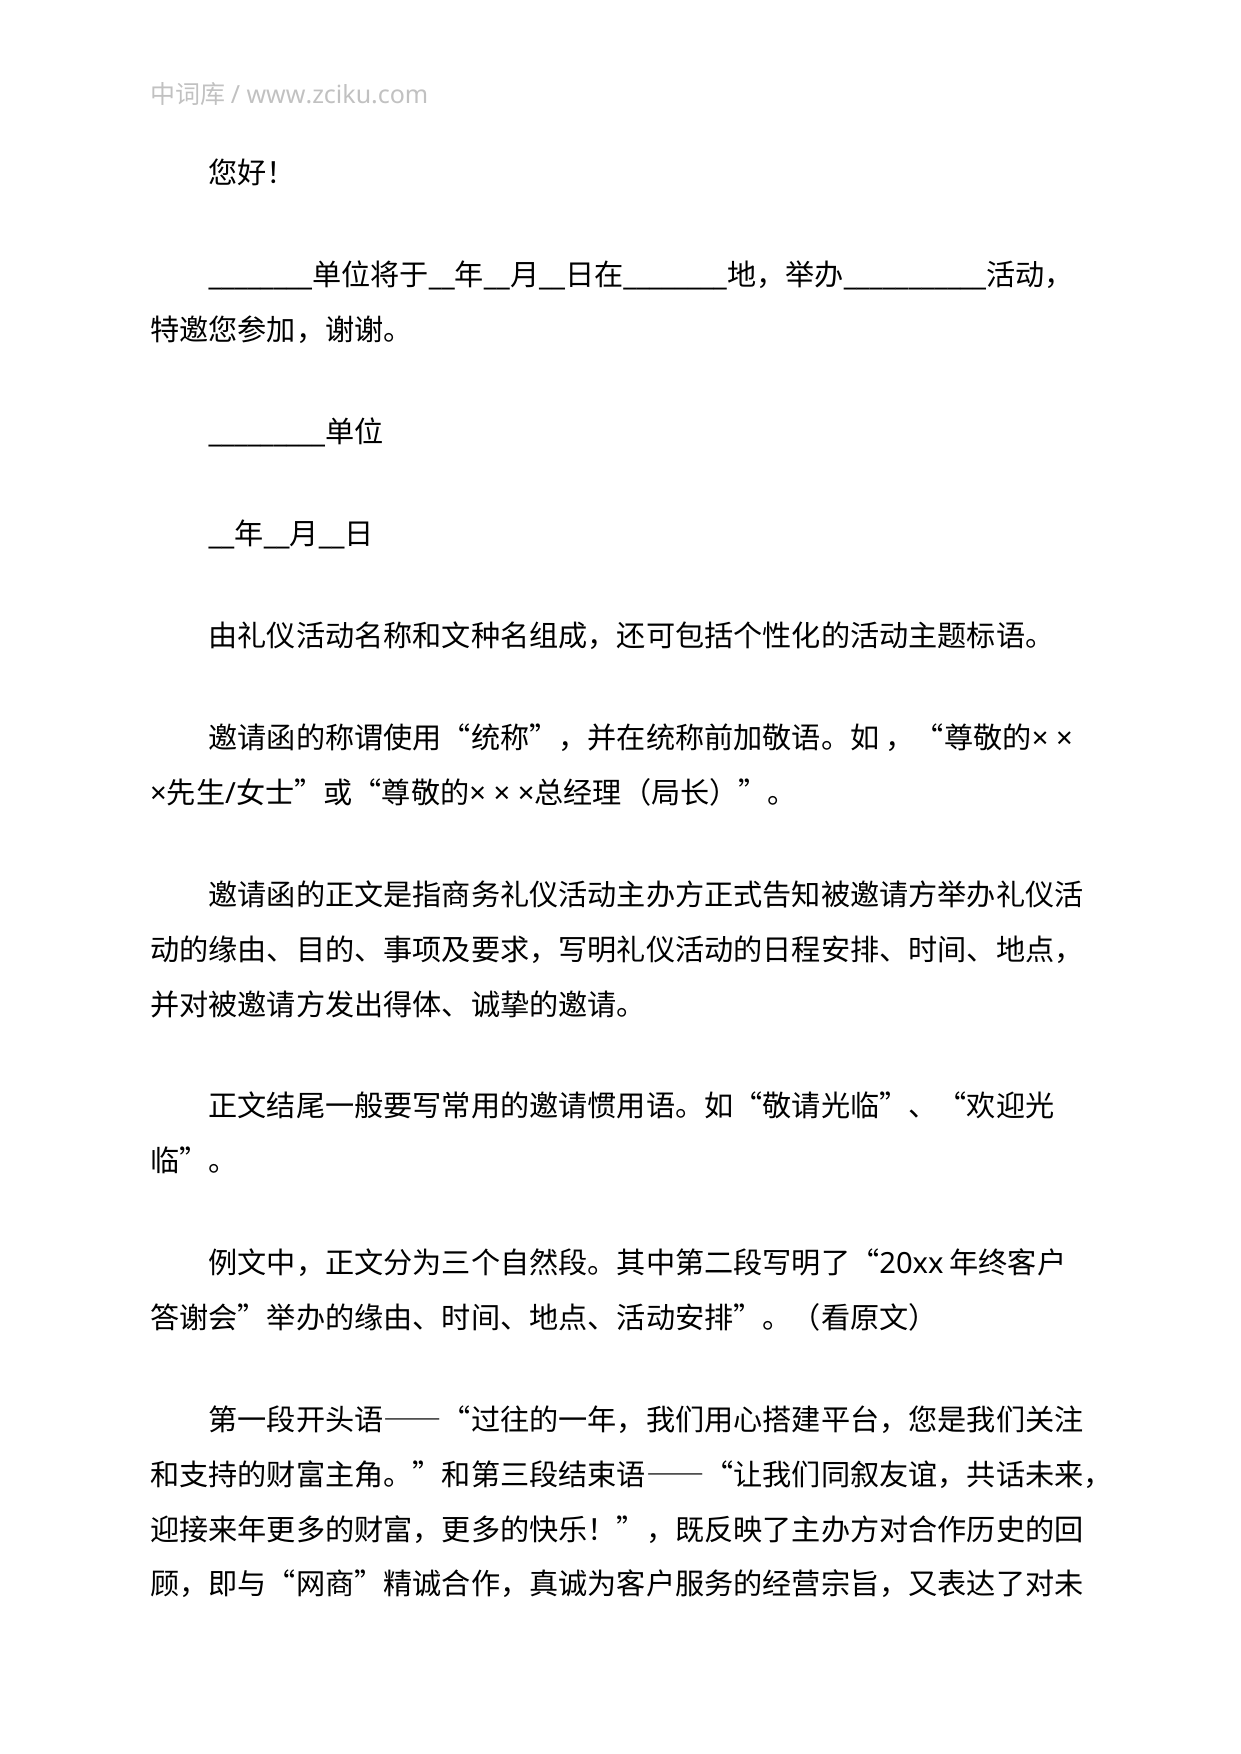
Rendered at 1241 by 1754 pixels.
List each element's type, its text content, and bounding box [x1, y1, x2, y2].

text 邀请函的正文是指商务礼仪活动主办方正式告知被邀请方举办礼仪活动的缘由、目的、事项及要求，写明礼仪活动的日程安排、时间、地点，并对被邀请方发出得体、诚挚的邀请。 [150, 871, 1090, 1023]
text 正文结尾一般要写常用的邀请惯用语。如“敬请光临”、“欢迎光临”。 [150, 1083, 1090, 1180]
text __年__月__日 [150, 511, 1090, 553]
text _________单位 [150, 408, 1090, 451]
text 您好！ [150, 150, 1090, 192]
text ________单位将于__年__月__日在________地，举办___________活动，特邀您参加，谢谢。 [150, 252, 1090, 349]
text 由礼仪活动名称和文种名组成，还可包括个性化的活动主题标语。 [150, 612, 1090, 655]
text 例文中，正文分为三个自然段。其中第二段写明了“20xx年终客户答谢会”举办的缘由、时间、地点、活动安排”。（看原文） [150, 1239, 1090, 1337]
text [150, 1396, 1090, 1603]
text 邀请函的称谓使用“统称”，并在统称前加敬语。如 ，“尊敬的× × ×先生/女士”或“尊敬的× × ×总经理（局长）”。 [150, 714, 1090, 812]
